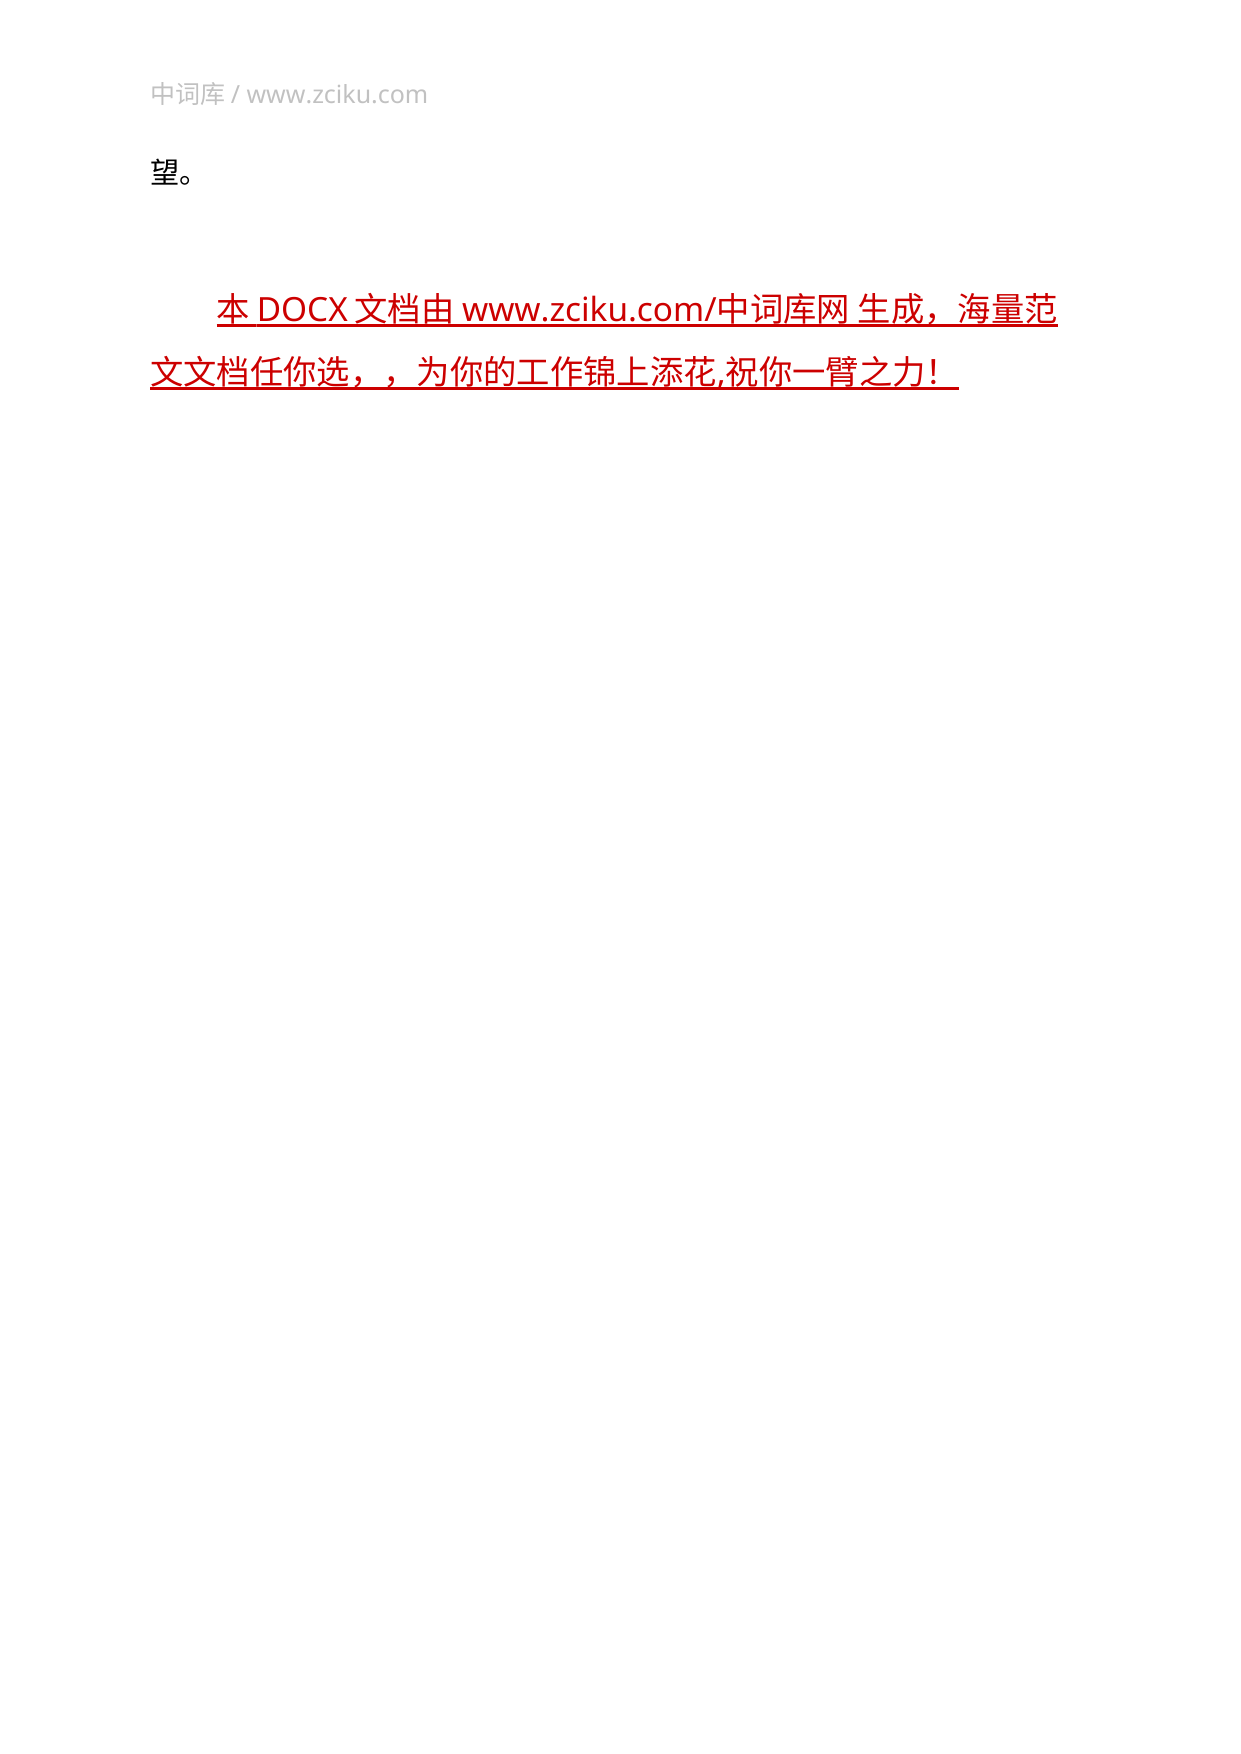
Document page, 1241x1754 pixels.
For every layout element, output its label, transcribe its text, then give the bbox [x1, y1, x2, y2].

text 本DOCX文档由 www.zciku.com/中词库网 生成，海量范文文档任你选，，为你的工作锦上添花,祝你一臂之力！ [150, 283, 1090, 394]
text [150, 150, 1090, 192]
